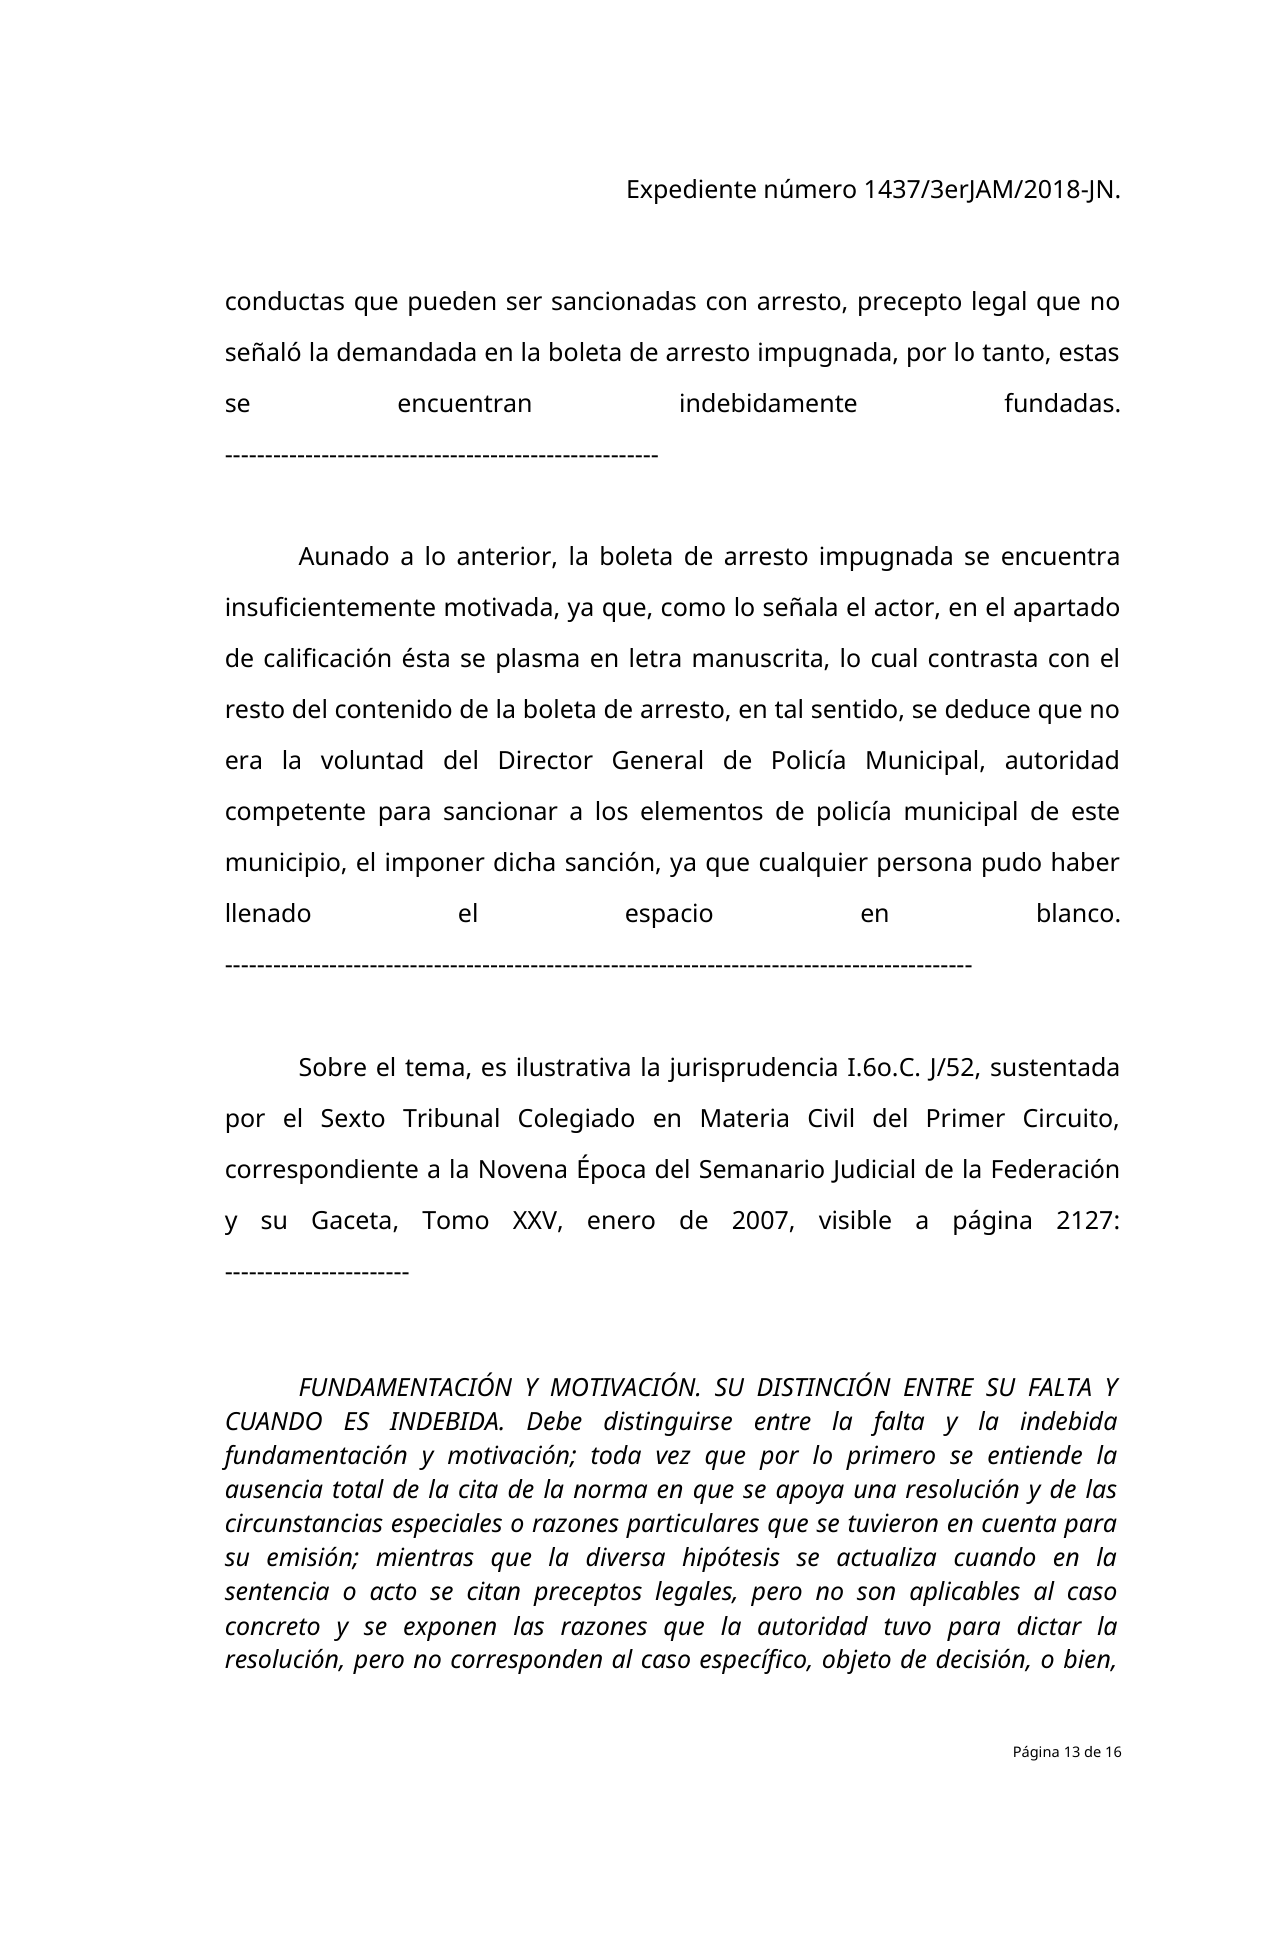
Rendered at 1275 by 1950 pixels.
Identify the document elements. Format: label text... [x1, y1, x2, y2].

text Sobre el tema, es ilustrativa la jurisprudencia I.6o.C. J/52, sustentada por el Sexto Tribunal Colegiado en Materia Civil del Primer Circuito, correspondiente a la Novena Época del Semanario Judicial de la Federación y su Gaceta, Tomo XXV, enero de 2007, visible a página 2127: ----------------------- [224, 1049, 1121, 1287]
text Aunado a lo anterior, la boleta de arresto impugnada se encuentra insuficientemente motivada, ya que, como lo señala el actor, en el apartado de calificación ésta se plasma en letra manuscrita, lo cual contrasta con el resto del contenido de la boleta de arresto, en tal sentido, se deduce que no era la voluntad del Director General de Policía Municipal, autoridad competente para sancionar a los elementos de policía municipal de este municipio, el imponer dicha sanción, ya que cualquier persona pudo haber llenado el espacio en blanco. --------------------------------------------------------------------------------------------- [224, 539, 1121, 981]
